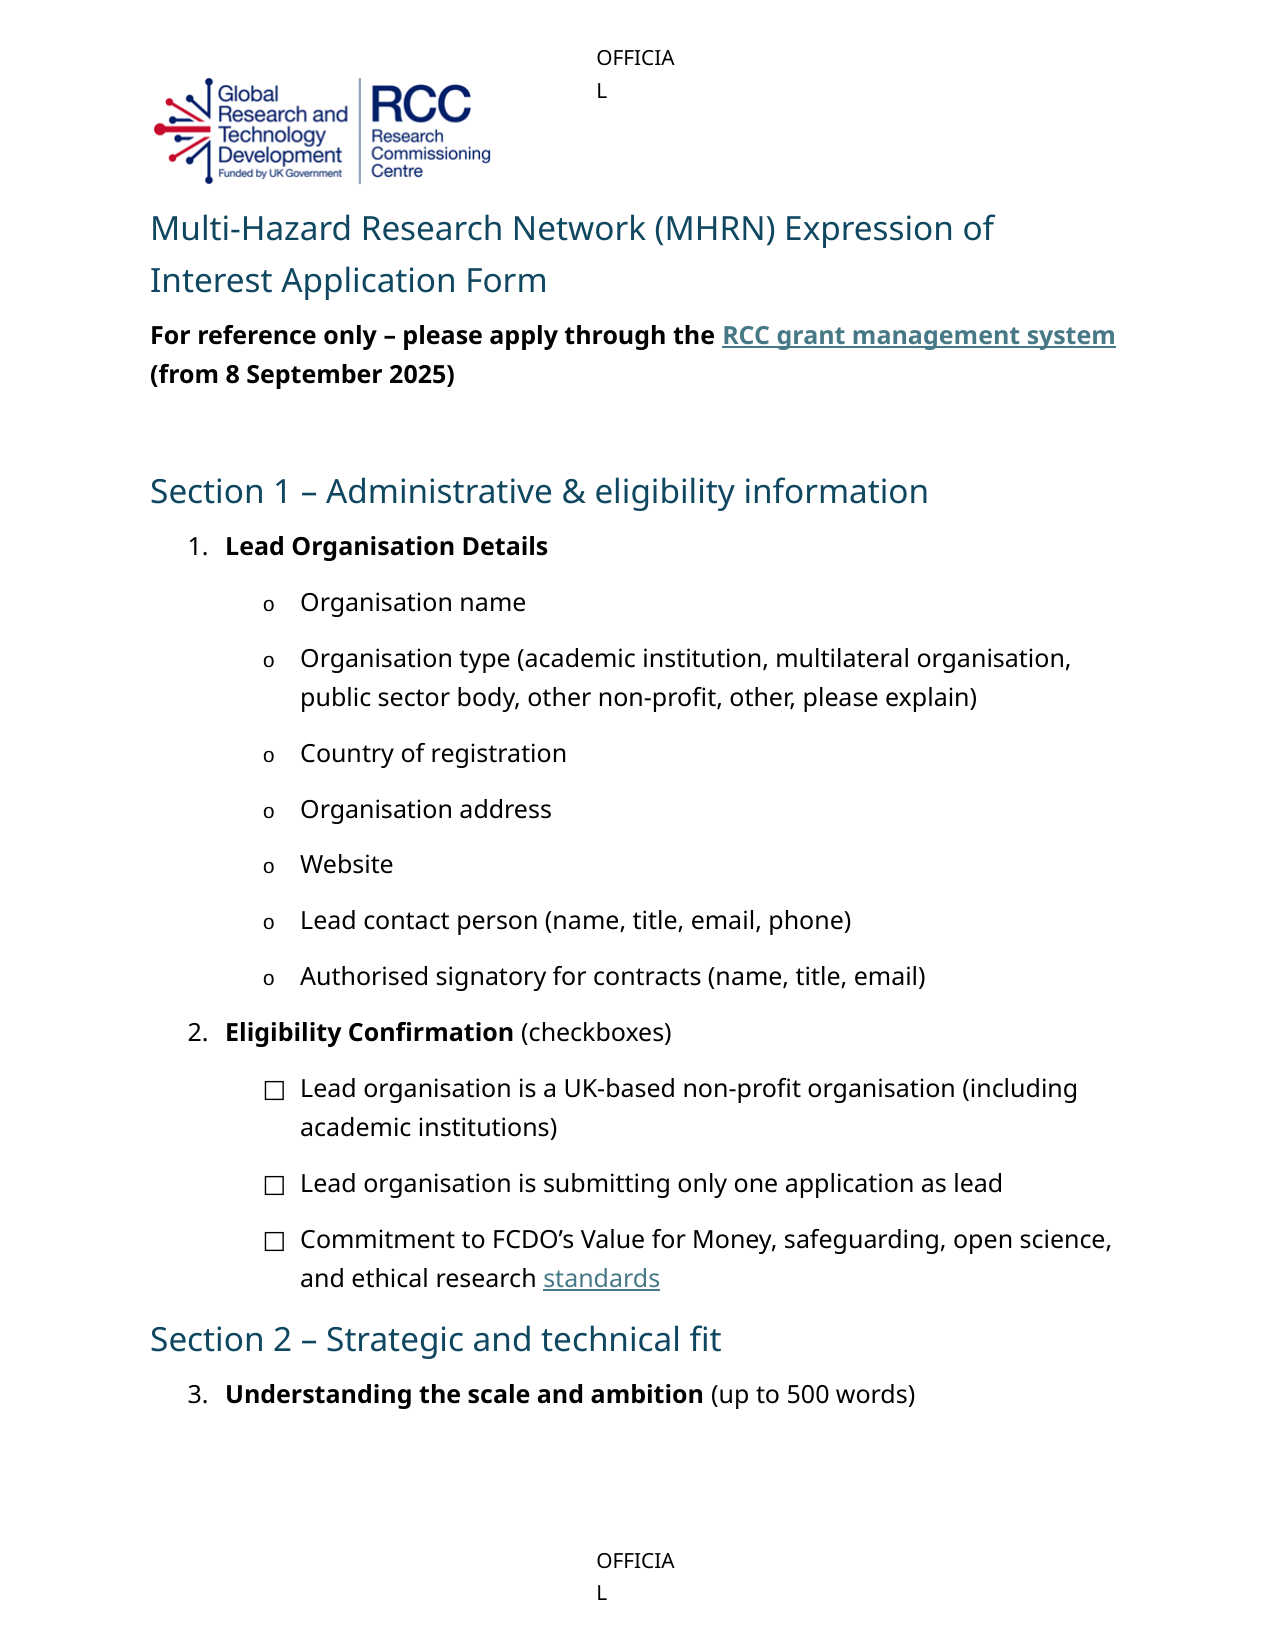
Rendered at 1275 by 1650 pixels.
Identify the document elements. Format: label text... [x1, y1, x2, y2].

list Authorised signatory for contracts (name, title, email) [262, 959, 1125, 993]
list Country of registration [262, 735, 1125, 769]
subtitle Multi-Hazard Research Network (MHRN) Expression of Interest Application Form [150, 205, 1125, 302]
list Eligibility Confirmation (checkboxes) [187, 1014, 1125, 1049]
list Commitment to FCDO’s Value for Money, safeguarding, open science, and ethical research standards [262, 1221, 1125, 1294]
subtitle Section 2 – Strategic and technical fit [150, 1316, 1125, 1362]
subtitle Section 1 – Administrative & eligibility information [150, 468, 1125, 514]
list Website [262, 847, 1125, 881]
list Understanding the scale and ambition (up to 500 words) [187, 1377, 1125, 1411]
picture [150, 75, 493, 188]
list Organisation address [262, 791, 1125, 825]
list Organisation type (academic institution, multilateral organisation, public sector body, other non-profit, other, please explain) [262, 640, 1125, 714]
text For reference only – please apply through the RCC grant management system (from 8 September 2025) [150, 317, 1125, 391]
list Lead organisation is a UK-based non-profit organisation (including academic institutions) [262, 1070, 1125, 1144]
list Lead Organisation Details [187, 529, 1125, 563]
list Lead organisation is submitting only one application as lead [262, 1165, 1125, 1199]
list Organisation name [262, 584, 1125, 619]
list Lead contact person (name, title, email, phone) [262, 903, 1125, 937]
